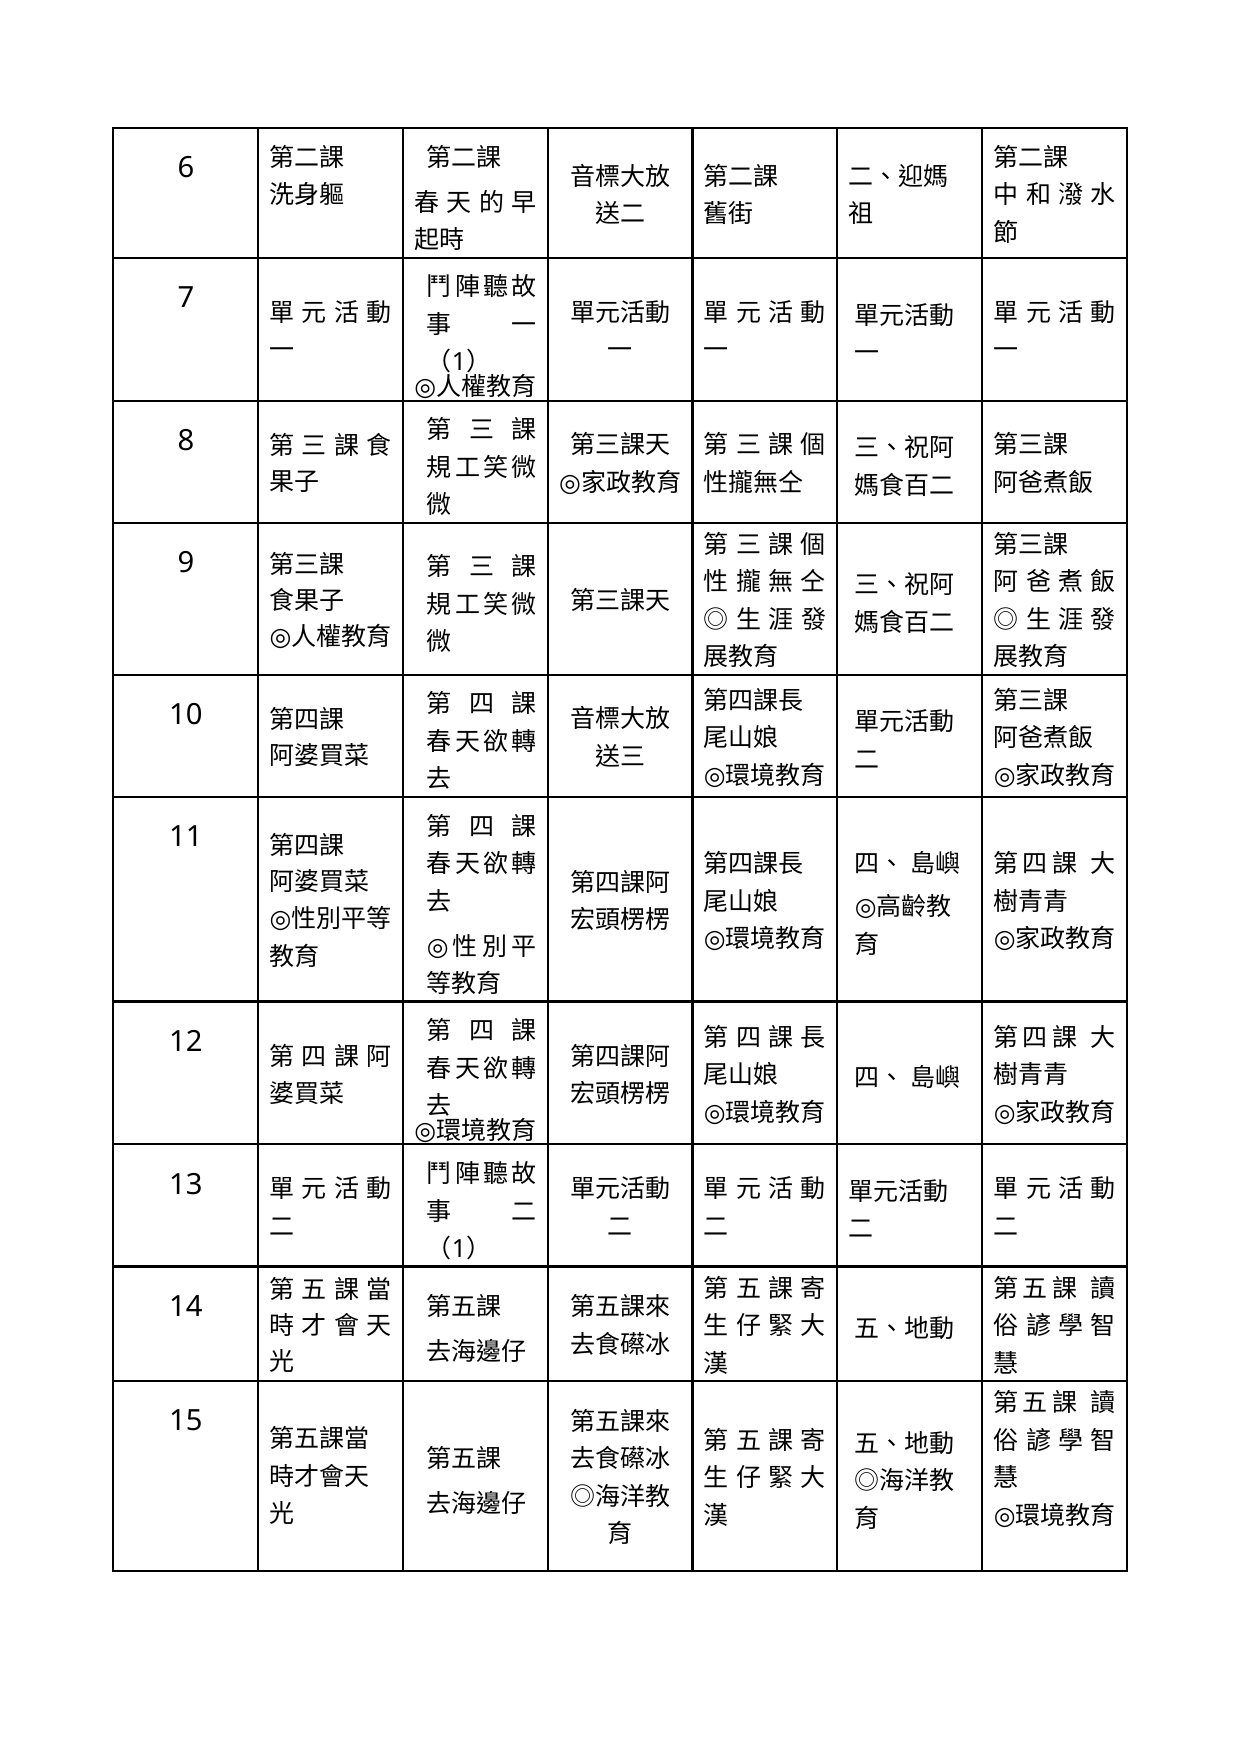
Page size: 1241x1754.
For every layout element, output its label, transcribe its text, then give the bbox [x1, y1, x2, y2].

table_cell 單元活動二 [259, 1145, 402, 1265]
table_cell 第四課 春天欲轉去 ◎環境教育 [404, 1003, 547, 1143]
table_cell 四、 島嶼 [838, 1003, 981, 1143]
table_cell 第五課當時才會天光 [259, 1382, 402, 1569]
table_cell 14 [114, 1268, 257, 1380]
table_cell 第四課 春天欲轉去 ◎性別平等教育 [404, 798, 547, 1000]
table_cell 第三課 規工笑微微 [404, 524, 547, 674]
table_cell 第五課來去食礤冰◎海洋教育 [549, 1382, 691, 1569]
table_cell 五、地動◎海洋教育 [838, 1382, 981, 1569]
table_cell 第五課 去海邊仔 [404, 1382, 547, 1569]
table_cell 第三課 規工笑微微 [404, 402, 547, 522]
table_cell 音標大放送二 [549, 129, 691, 257]
table_cell 第二課 春天的早起時 [404, 129, 547, 257]
table_cell 單元活動一 [694, 259, 836, 399]
table_cell 單元活動一 [549, 259, 691, 399]
table_cell 13 [114, 1145, 257, 1265]
table_cell 第三課 阿爸煮飯 ◎家政教育 [983, 676, 1126, 796]
table_cell 第三課食果子 [259, 402, 402, 522]
table_cell 第五課來去食礤冰 [549, 1268, 691, 1380]
table_cell 二、迎媽祖 [838, 129, 981, 257]
table_cell 第五課 讀俗諺學智慧 [983, 1268, 1126, 1380]
table_cell 第三課天 [549, 524, 691, 674]
table_cell 第四課阿宏頭楞楞 [549, 798, 691, 1000]
table_cell 第四課 大樹青青 ◎家政教育 [983, 798, 1126, 1000]
table_cell 第三課 食果子 ◎人權教育 [259, 524, 402, 674]
table_cell 三、祝阿媽食百二 [838, 524, 981, 674]
table_cell 9 [114, 524, 257, 674]
table_cell 15 [114, 1382, 257, 1569]
table_cell 第四課長尾山娘 ◎環境教育 [694, 676, 836, 796]
table_cell 單元活動一 [838, 259, 981, 399]
table_cell 鬥陣聽故事一（1） ◎人權教育 [404, 259, 547, 399]
table_cell 四、 島嶼 ◎高齡教育 [838, 798, 981, 1000]
table_cell 五、地動 [838, 1268, 981, 1380]
table_cell 第二課 舊街 [694, 129, 836, 257]
table_cell 11 [114, 798, 257, 1000]
table_cell 第四課長尾山娘 ◎環境教育 [694, 798, 836, 1000]
table_cell 第二課 洗身軀 [259, 129, 402, 257]
table_cell 單元活動一 [983, 259, 1126, 399]
table_cell 第四課 春天欲轉去 [404, 676, 547, 796]
table_cell 12 [114, 1003, 257, 1143]
table_cell 10 [114, 676, 257, 796]
table_cell 第四課 阿婆買菜 [259, 676, 402, 796]
table_cell 單元活動二 [838, 676, 981, 796]
table_cell 8 [114, 402, 257, 522]
table_cell 6 [114, 129, 257, 257]
table_cell 第三課個性攏無仝◎生涯發展教育 [694, 524, 836, 674]
table_cell 單元活動二 [694, 1145, 836, 1265]
table_cell 三、祝阿媽食百二 [838, 402, 981, 522]
table_cell 第五課寄生仔緊大漢 [694, 1268, 836, 1380]
table_cell 單元活動一 [259, 259, 402, 399]
table_cell 第五課 讀俗諺學智慧 ◎環境教育 [983, 1382, 1126, 1569]
table_cell 單元活動二 [549, 1145, 691, 1265]
table_cell 第四課阿婆買菜 [259, 1003, 402, 1143]
table_cell 第四課長尾山娘 ◎環境教育 [694, 1003, 836, 1143]
table_cell 單元活動二 [838, 1145, 981, 1265]
table_cell 第二課 中和潑水節 [983, 129, 1126, 257]
table_cell 單元活動二 [983, 1145, 1126, 1265]
table_cell 音標大放送三 [549, 676, 691, 796]
table_cell 第四課阿宏頭楞楞 [549, 1003, 691, 1143]
table_cell 第三課 阿爸煮飯◎生涯發展教育 [983, 524, 1126, 674]
table_cell 第三課 阿爸煮飯 [983, 402, 1126, 522]
table_cell 第四課 阿婆買菜 ◎性別平等教育 [259, 798, 402, 1000]
table_cell 第四課 大樹青青 ◎家政教育 [983, 1003, 1126, 1143]
table_cell 7 [114, 259, 257, 399]
table_cell 第五課寄生仔緊大漢 [694, 1382, 836, 1569]
table_cell 第五課 去海邊仔 [404, 1268, 547, 1380]
table_cell 第三課個性攏無仝 [694, 402, 836, 522]
table_cell 第三課天 ◎家政教育 [549, 402, 691, 522]
table_cell 鬥陣聽故事二（1） [404, 1145, 547, 1265]
table_cell 第五課當時才會天光 [259, 1268, 402, 1380]
